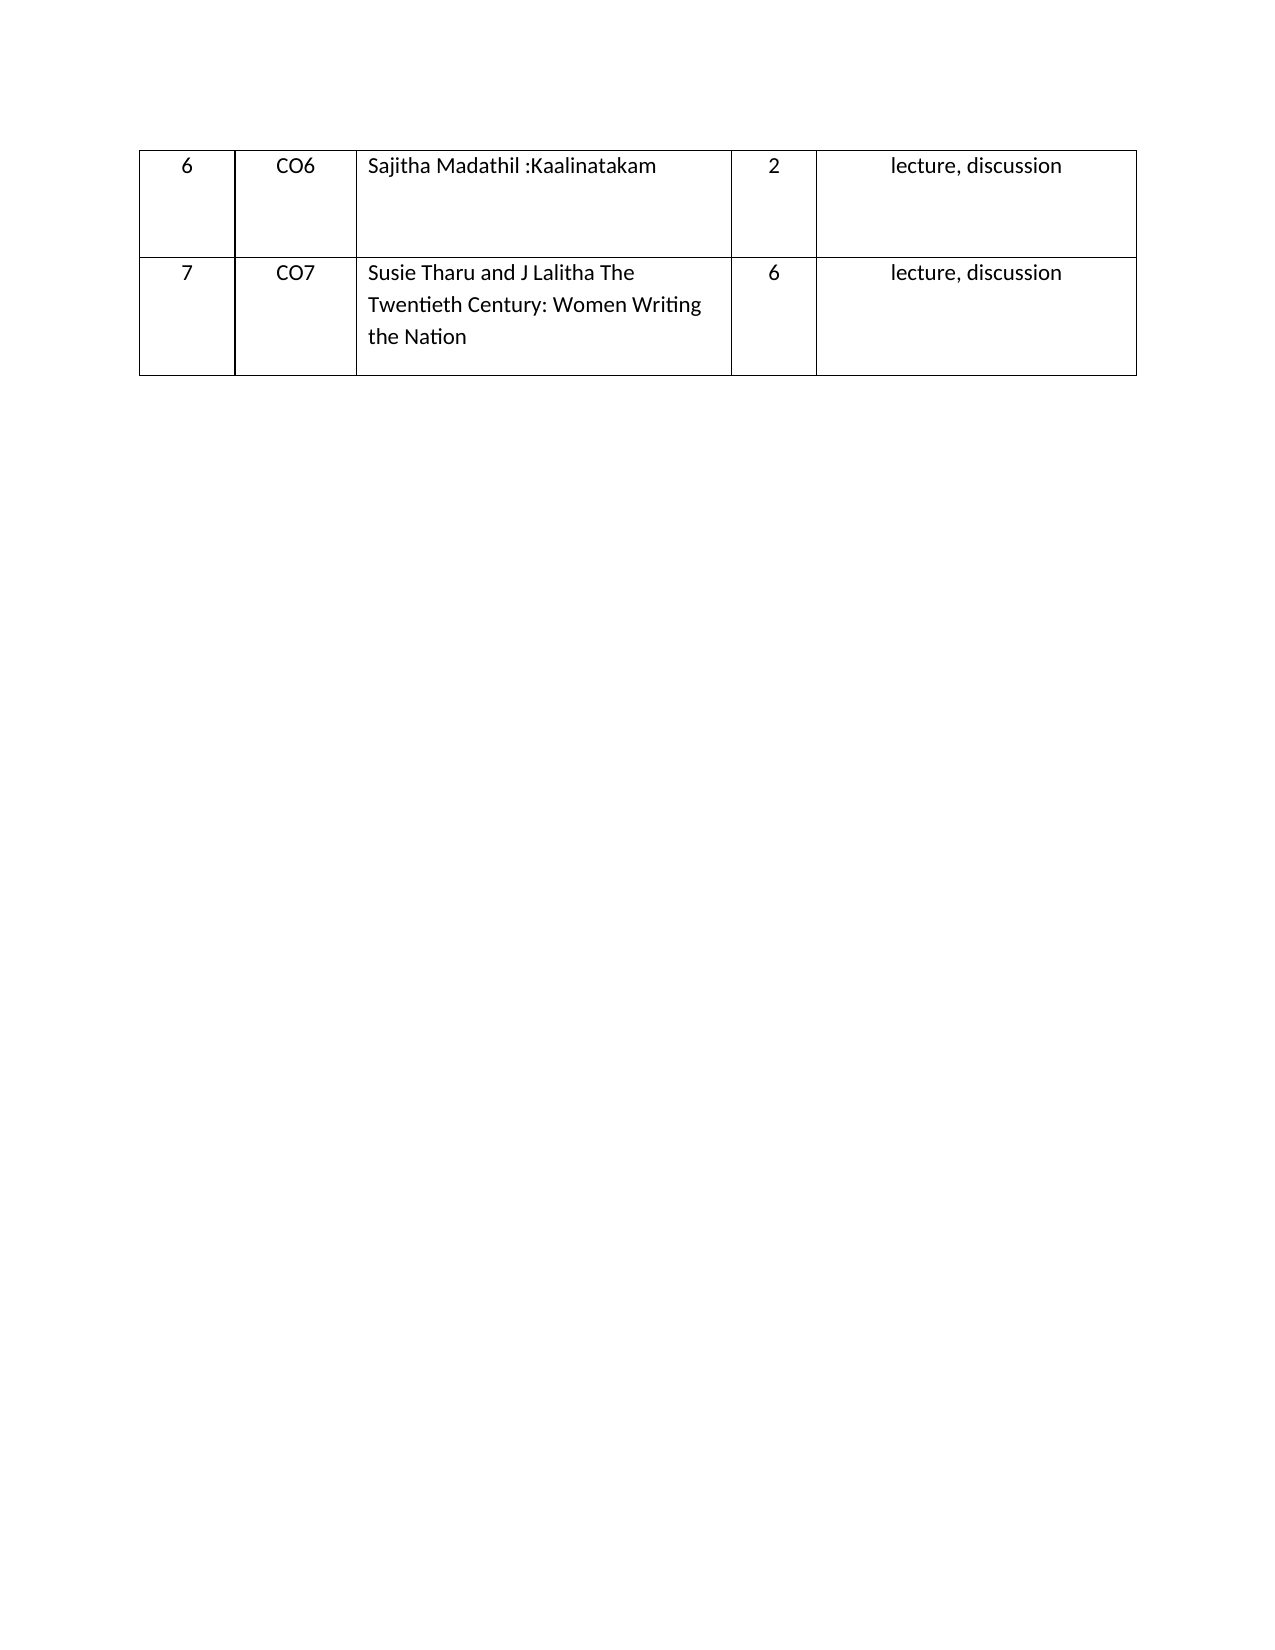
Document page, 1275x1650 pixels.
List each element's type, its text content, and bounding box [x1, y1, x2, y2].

table_cell 2 [732, 151, 816, 257]
table_cell Susie Tharu and J Lalitha The Twentieth Century: Women Writing the Nation [357, 258, 731, 375]
table_cell CO6 [236, 151, 356, 257]
table_cell 6 [732, 258, 816, 375]
table_cell CO7 [236, 258, 356, 375]
table_cell lecture, discussion [817, 151, 1136, 257]
table_cell Sajitha Madathil :Kaalinatakam [357, 151, 731, 257]
table_cell lecture, discussion [817, 258, 1136, 375]
table_cell 7 [140, 258, 234, 375]
table_cell 6 [140, 151, 234, 257]
